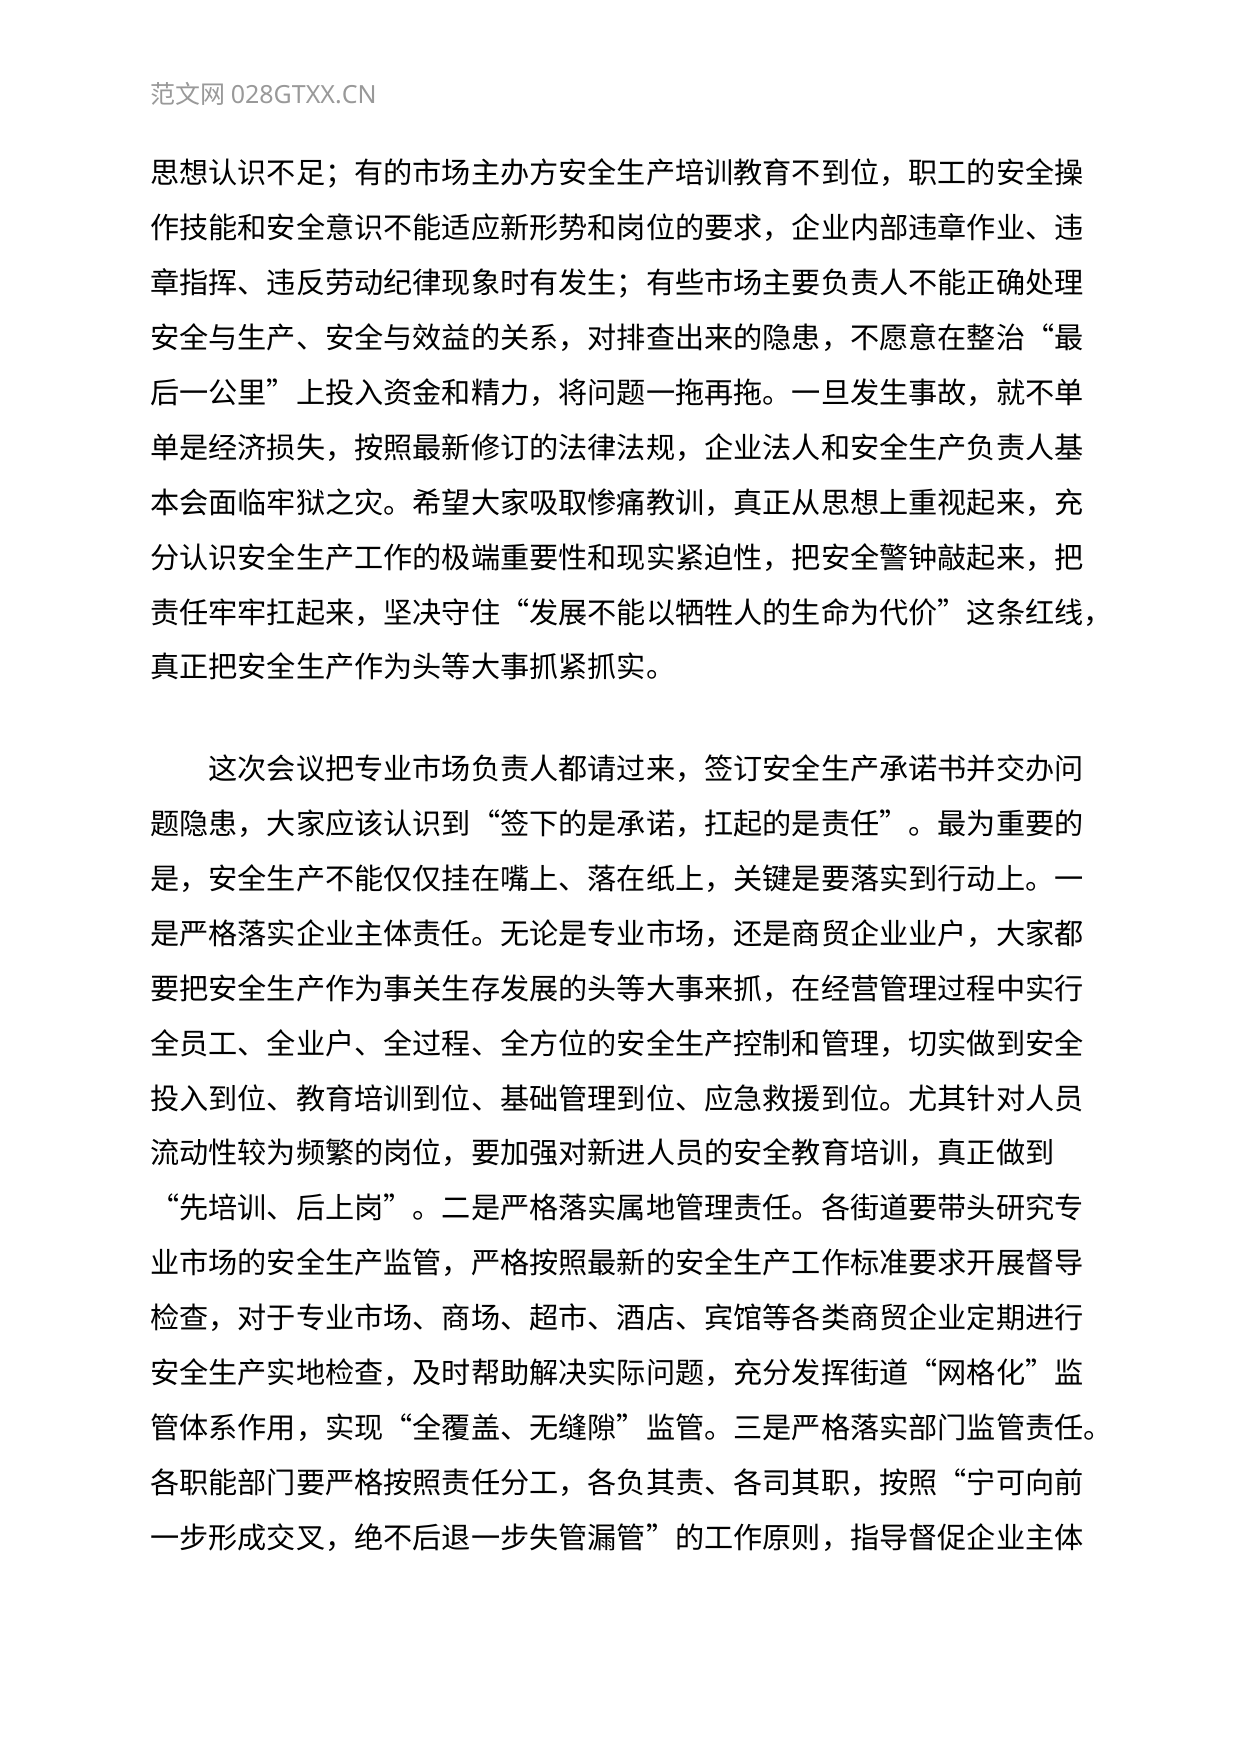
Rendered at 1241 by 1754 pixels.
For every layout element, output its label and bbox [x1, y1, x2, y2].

text [150, 150, 1090, 686]
text [150, 746, 1090, 1557]
